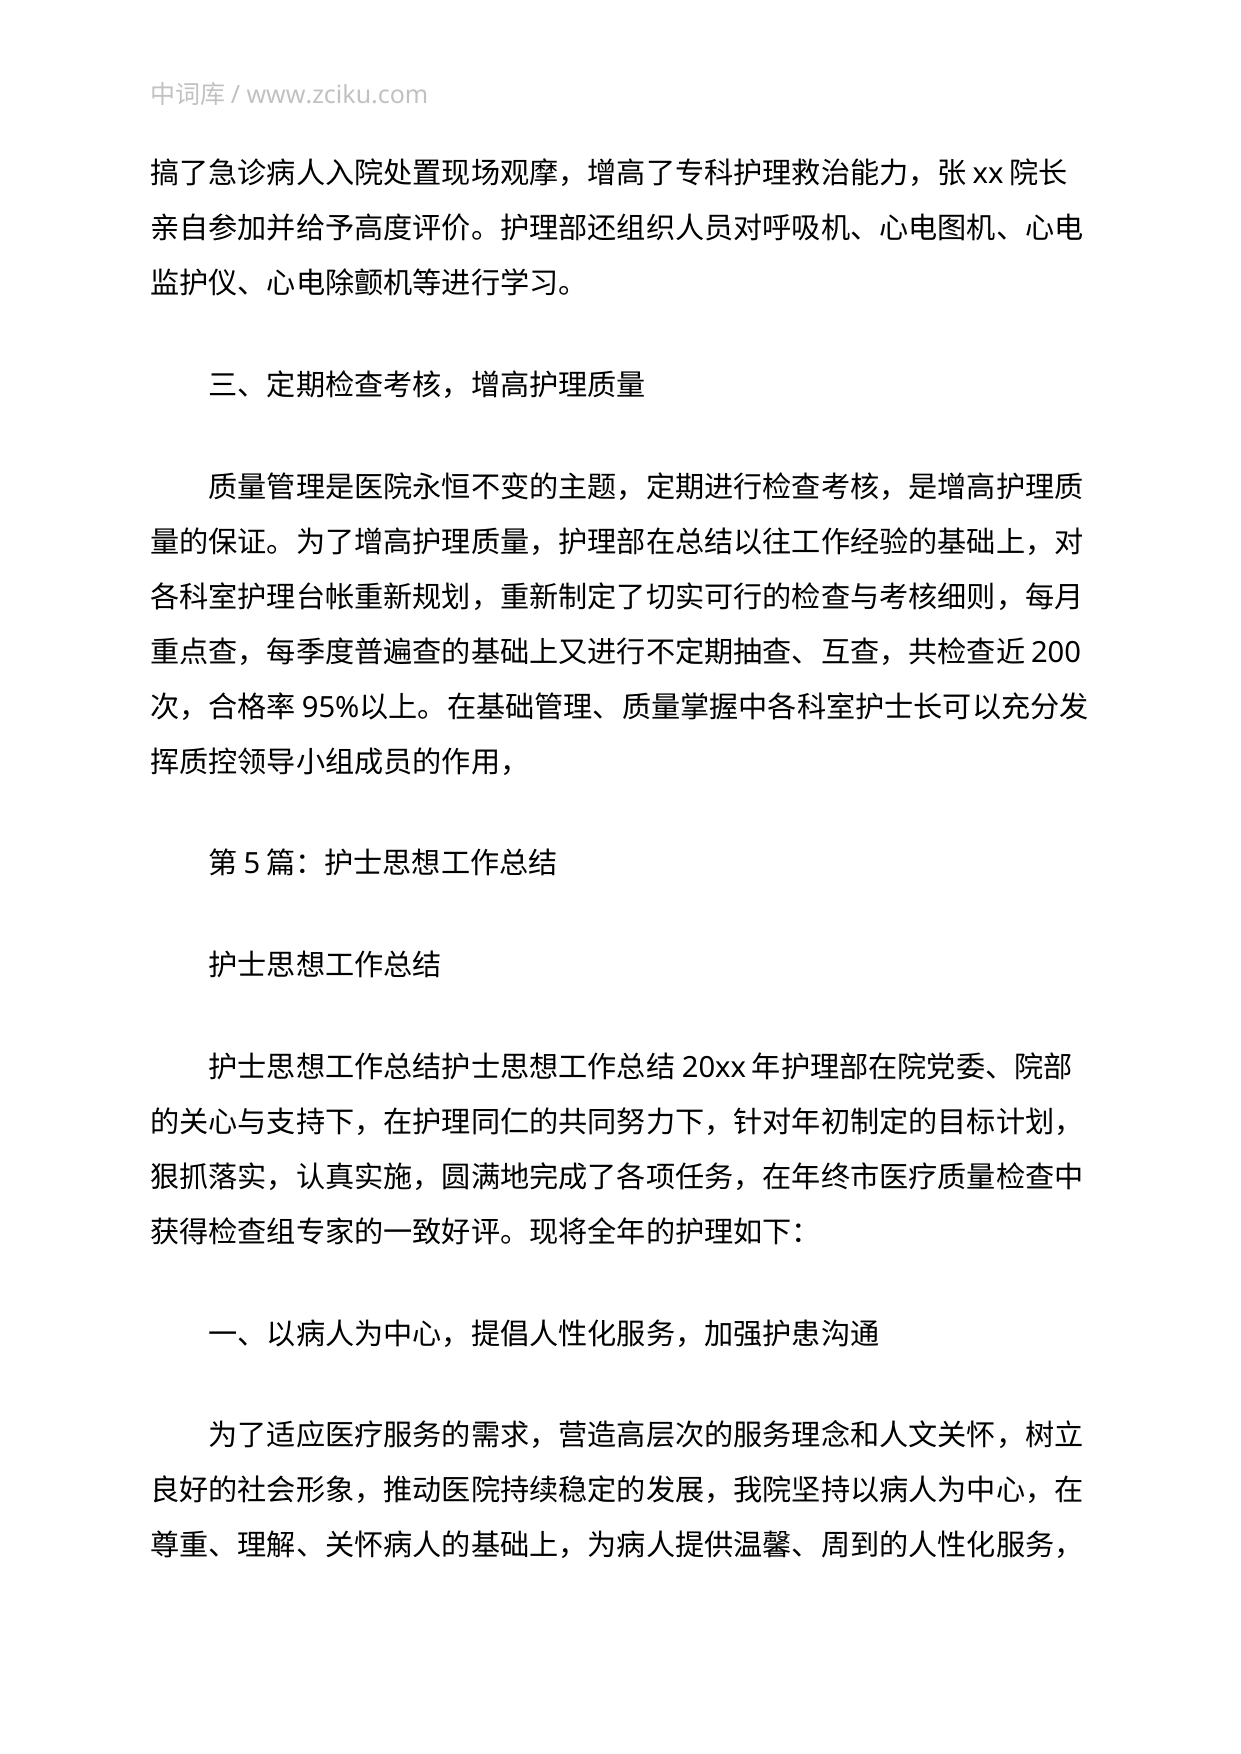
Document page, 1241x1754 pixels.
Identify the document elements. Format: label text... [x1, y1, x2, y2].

text 护士思想工作总结 [150, 942, 1090, 984]
text 护士思想工作总结护士思想工作总结 20xx年护理部在院党委、院部的关心与支持下，在护理同仁的共同努力下，针对年初制定的目标计划，狠抓落实，认真实施，圆满地完成了各项任务，在年终市医疗质量检查中获得检查组专家的一致好评。现将全年的护理如下： [150, 1044, 1090, 1251]
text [150, 150, 1090, 302]
text 质量管理是医院永恒不变的主题，定期进行检查考核，是增高护理质量的保证。为了增高护理质量，护理部在总结以往工作经验的基础上，对各科室护理台帐重新规划，重新制定了切实可行的检查与考核细则，每月重点查，每季度普遍查的基础上又进行不定期抽查、互查，共检查近200次，合格率95%以上。在基础管理、质量掌握中各科室护士长可以充分发挥质控领导小组成员的作用， [150, 463, 1090, 780]
text 三、定期检查考核，增高护理质量 [150, 362, 1090, 404]
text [150, 1412, 1090, 1564]
text 一、以病人为中心，提倡人性化服务，加强护患沟通 [150, 1310, 1090, 1352]
text 第5篇：护士思想工作总结 [150, 840, 1090, 882]
